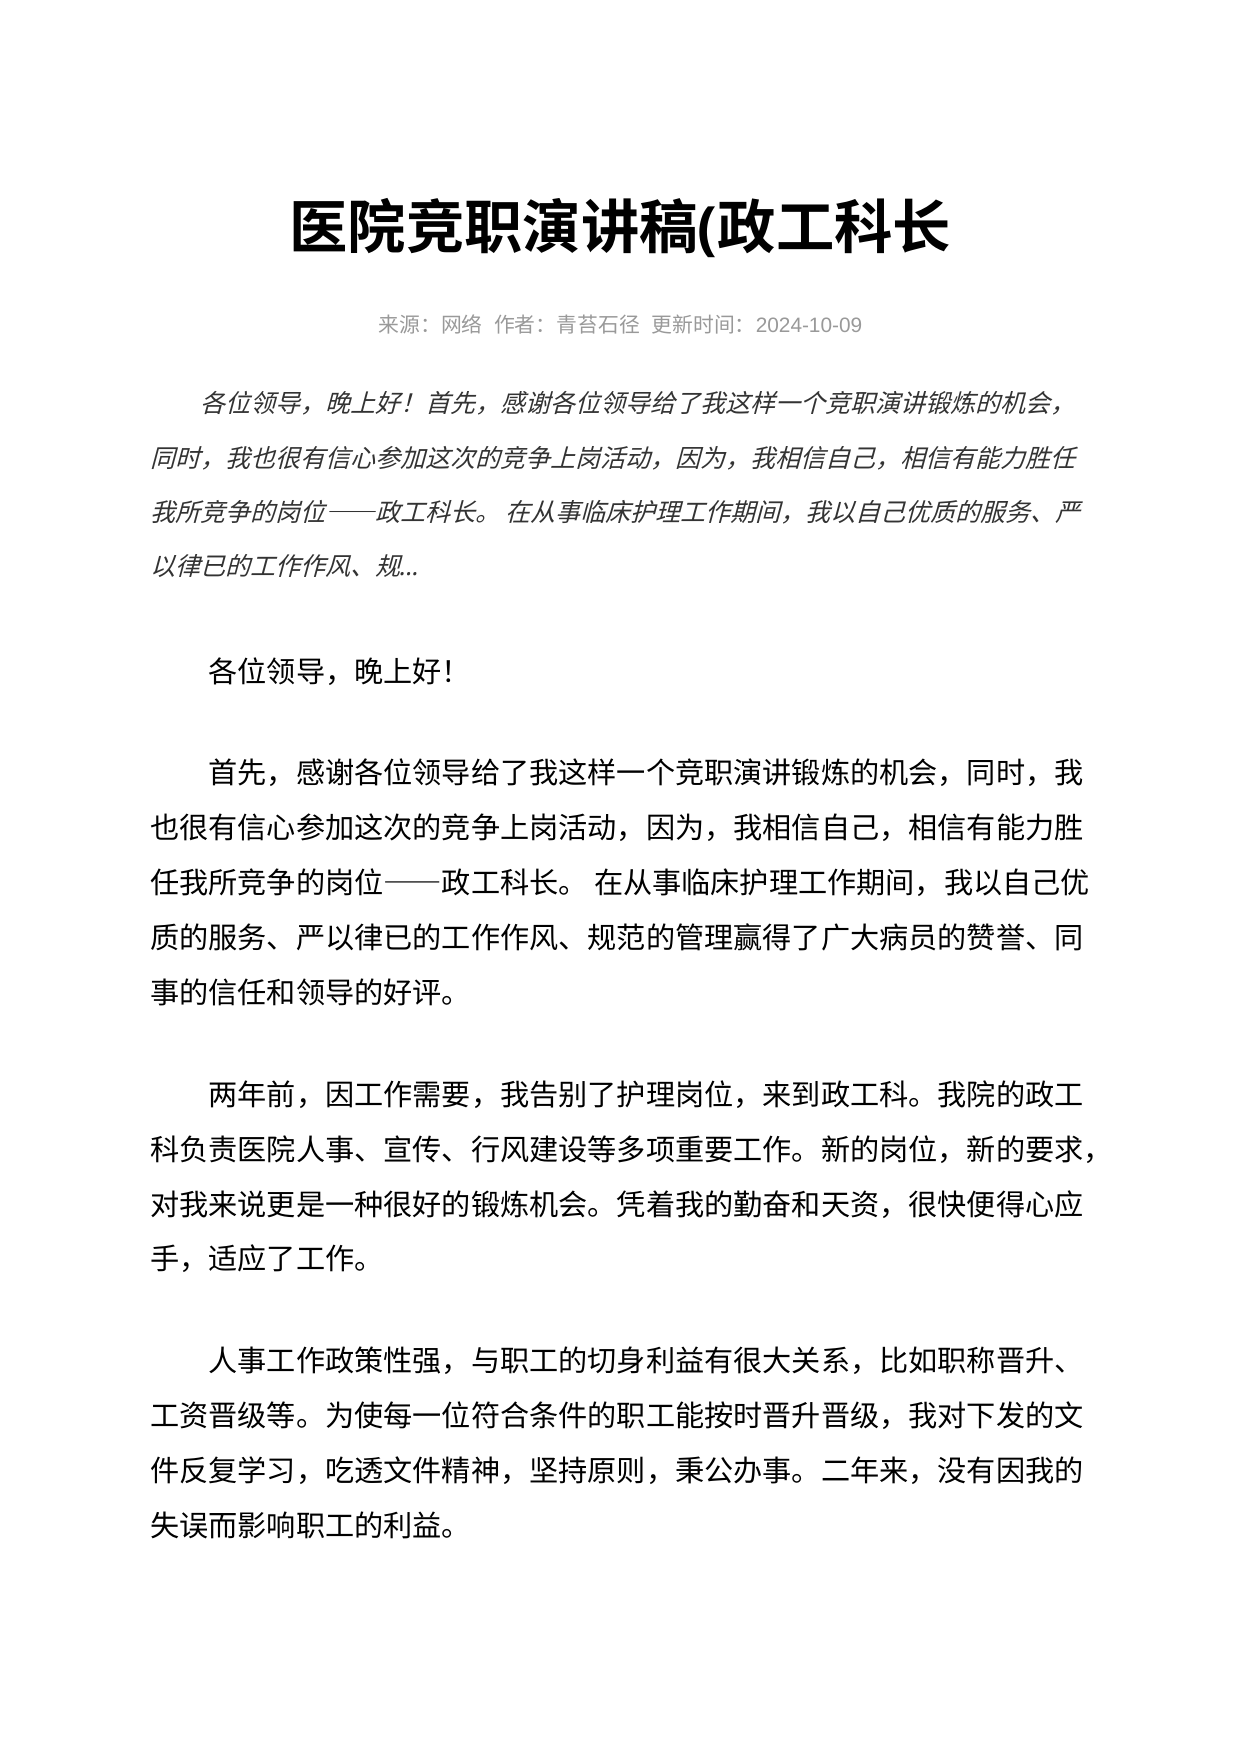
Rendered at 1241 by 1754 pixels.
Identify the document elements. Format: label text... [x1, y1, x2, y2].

text 首先，感谢各位领导给了我这样一个竞职演讲锻炼的机会，同时，我也很有信心参加这次的竞争上岗活动，因为，我相信自己，相信有能力胜任我所竞争的岗位——政工科长。 在从事临床护理工作期间，我以自己优质的服务、严以律已的工作作风、规范的管理赢得了广大病员的赞誉、同事的信任和领导的好评。 [150, 750, 1090, 1012]
text 各位领导，晚上好！首先，感谢各位领导给了我这样一个竞职演讲锻炼的机会，同时，我也很有信心参加这次的竞争上岗活动，因为，我相信自己，相信有能力胜任我所竞争的岗位——政工科长。 在从事临床护理工作期间，我以自己优质的服务、严以律已的工作作风、规... [150, 384, 1090, 583]
text 各位领导，晚上好！ [150, 648, 1090, 690]
text 人事工作政策性强，与职工的切身利益有很大关系，比如职称晋升、工资晋级等。为使每一位符合条件的职工能按时晋升晋级，我对下发的文件反复学习，吃透文件精神，坚持原则，秉公办事。二年来，没有因我的失误而影响职工的利益。 [150, 1338, 1090, 1545]
subtitle 医院竞职演讲稿(政工科长 [150, 181, 1090, 266]
text 来源：网络 作者：青苔石径 更新时间：2024-10-09 [150, 313, 1090, 337]
text 两年前，因工作需要，我告别了护理岗位，来到政工科。我院的政工科负责医院人事、宣传、行风建设等多项重要工作。新的岗位，新的要求，对我来说更是一种很好的锻炼机会。凭着我的勤奋和天资，很快便得心应手，适应了工作。 [150, 1071, 1090, 1278]
